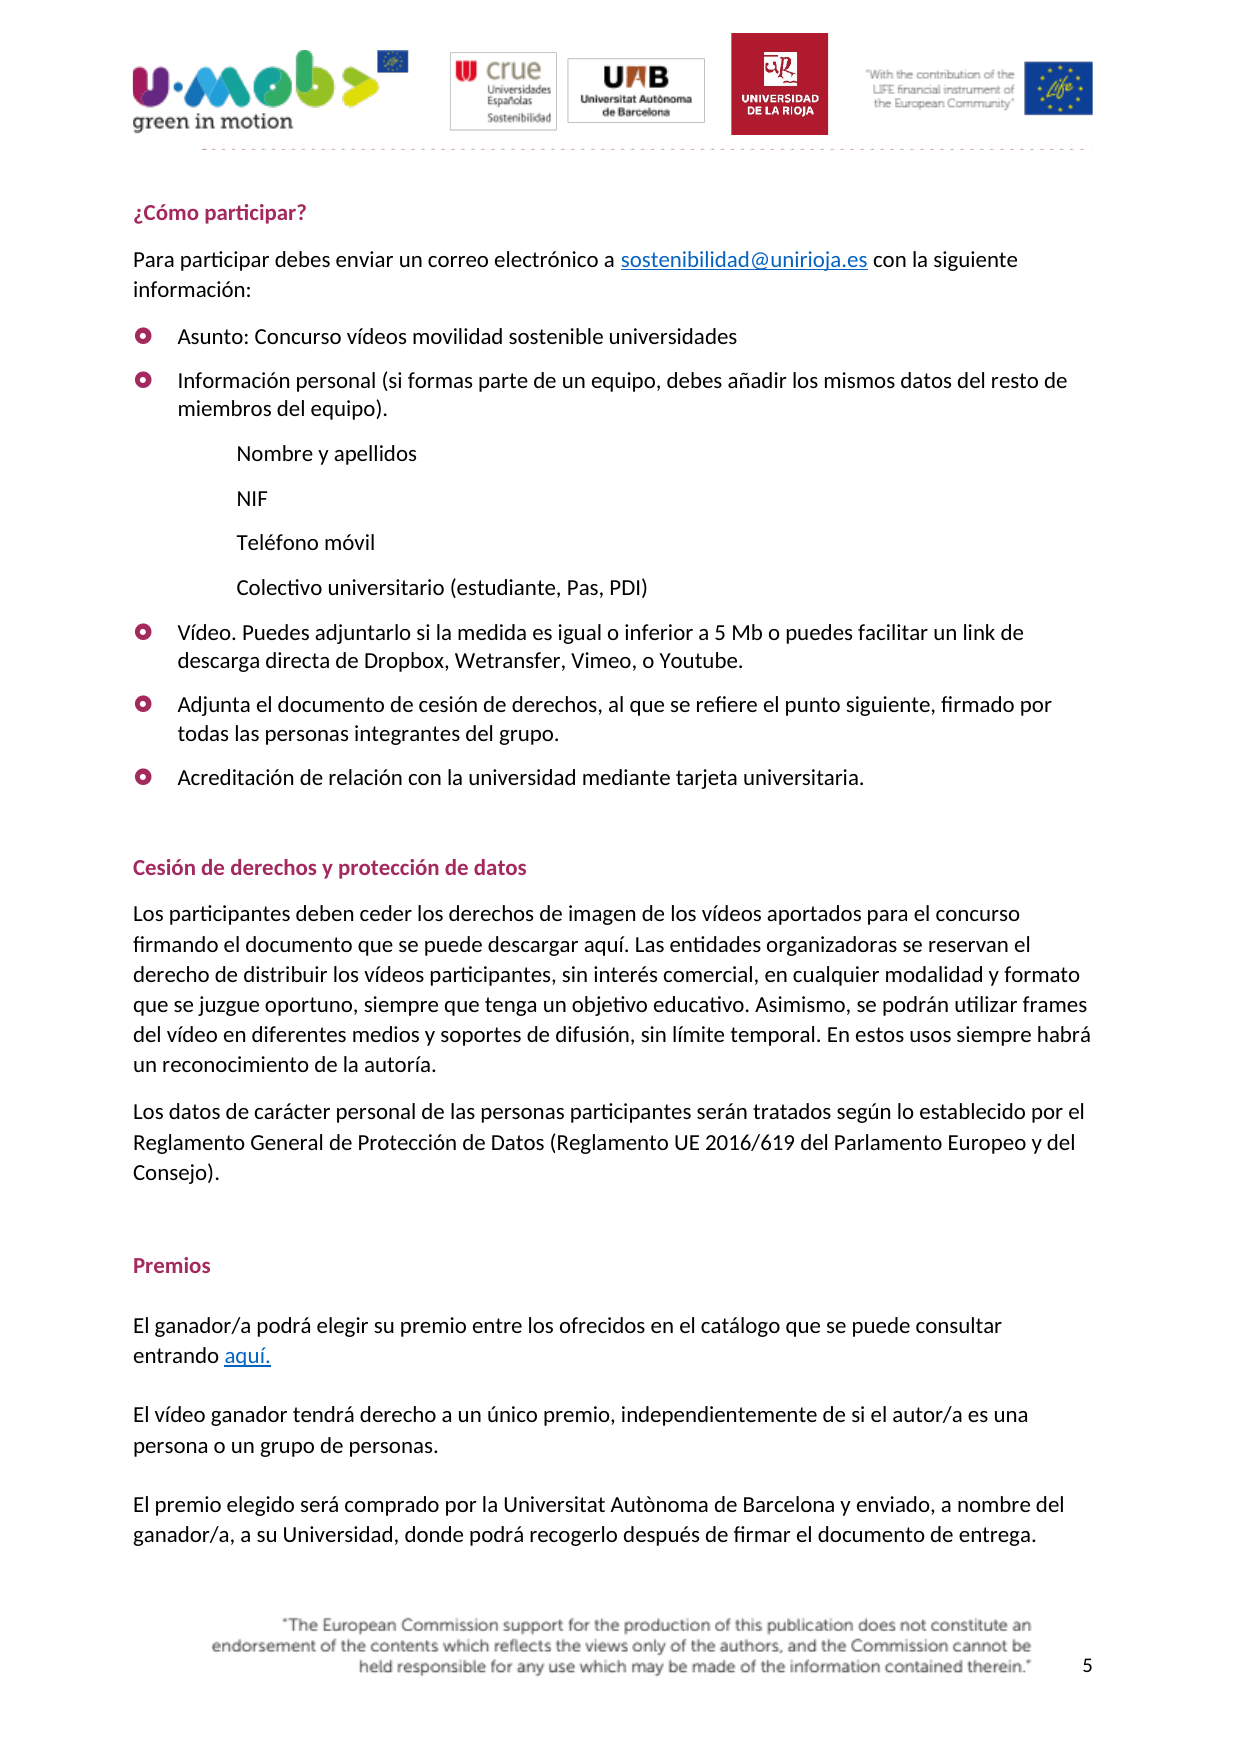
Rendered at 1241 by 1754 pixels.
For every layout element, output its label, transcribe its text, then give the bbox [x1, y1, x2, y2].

text Teléfono móvil [236, 528, 1093, 557]
text El vídeo ganador tendrá derecho a un único premio, independientemente de si el autor/a es una persona o un grupo de personas. [133, 1401, 1093, 1459]
text Los participantes deben ceder los derechos de imagen de los vídeos aportados para el concurso firmando el documento que se puede descargar aquí. Las entidades organizadoras se reservan el derecho de distribuir los vídeos participantes, sin interés comercial, en cualquier modalidad y formato que se juzgue oportuno, siempre que tenga un objetivo educativo. Asimismo, se podrán utilizar frames del vídeo en diferentes medios y soportes de difusión, sin límite temporal. En estos usos siempre habrá un reconocimiento de la autoría. [133, 899, 1093, 1079]
text El premio elegido será comprado por la Universitat Autònoma de Barcelona y enviado, a nombre del ganador/a, a su Universidad, donde podrá recogerlo después de firmar el documento de entrega. [133, 1490, 1093, 1548]
text NIF [236, 484, 1093, 512]
text Los datos de carácter personal de las personas participantes serán tratados según lo establecido por el Reglamento General de Protección de Datos (Reglamento UE 2016/619 del Parlamento Europeo y del Consejo). [133, 1097, 1093, 1186]
list Asunto: Concurso vídeos movilidad sostenible universidades [133, 322, 1093, 350]
text Cesión de derechos y protección de datos [133, 853, 1093, 881]
text El ganador/a podrá elegir su premio entre los ofrecidos en el catálogo que se puede consultar entrando aquí. [133, 1311, 1093, 1369]
text Premios [133, 1252, 1093, 1280]
text Para participar debes enviar un correo electrónico a sostenibilidad@unirioja.es con la siguiente información: [133, 245, 1093, 303]
text Colectivo universitario (estudiante, Pas, PDI) [236, 573, 1093, 601]
list Información personal (si formas parte de un equipo, debes añadir los mismos datos del resto de miembros del equipo). [133, 366, 1093, 422]
list Acreditación de relación con la universidad mediante tarjeta universitaria. [133, 763, 1093, 791]
text ¿Cómo participar? [133, 198, 1093, 226]
list Adjunta el documento de cesión de derechos, al que se refiere el punto siguiente, firmado por todas las personas integrantes del grupo. [133, 691, 1093, 747]
picture [731, 33, 829, 135]
text Nombre y apellidos [236, 439, 1093, 467]
list Vídeo. Puedes adjuntarlo si la medida es igual o inferior a 5 Mb o puedes facilitar un link de descarga directa de Dropbox, Wetransfer, Vimeo, o Youtube. [133, 618, 1093, 674]
